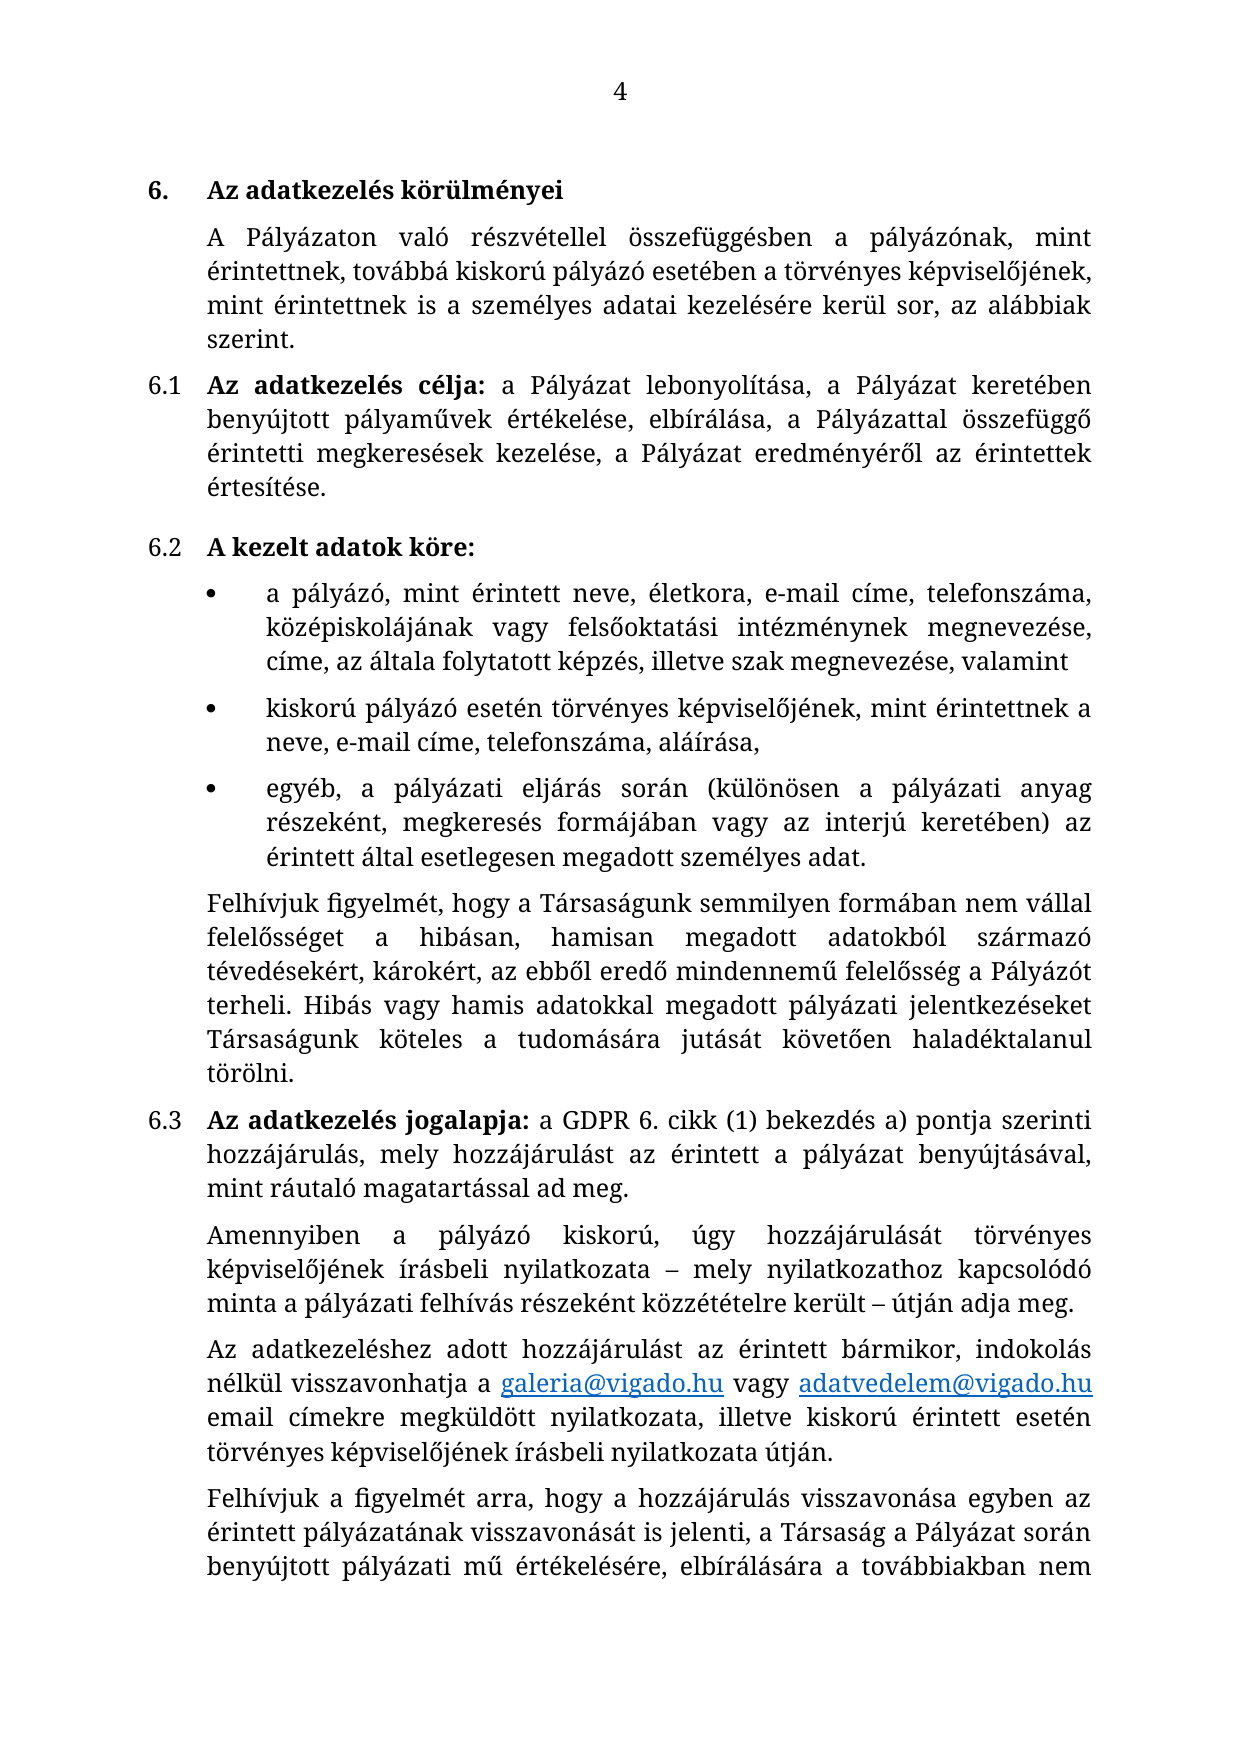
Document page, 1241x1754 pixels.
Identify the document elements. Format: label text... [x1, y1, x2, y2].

list Amennyiben a pályázó kiskorú, úgy hozzájárulását törvényes képviselőjének írásbeli nyilatkozata – mely nyilatkozathoz kapcsolódó minta a pályázati felhívás részeként közzétételre került – útján adja meg. [207, 1217, 1093, 1319]
list a pályázó, mint érintett neve, életkora, e-mail címe, telefonszáma, középiskolájának vagy felsőoktatási intézménynek megnevezése, címe, az általa folytatott képzés, illetve szak megnevezése, valamint [207, 576, 1093, 678]
list kiskorú pályázó esetén törvényes képviselőjének, mint érintettnek a neve, e-mail címe, telefonszáma, aláírása, [207, 690, 1093, 758]
text Felhívjuk figyelmét, hogy a Társaságunk semmilyen formában nem vállal felelősséget a hibásan, hamisan megadott adatokból származó tévedésekért, károkért, az ebből eredő mindennemű felelősség a Pályázót terheli. Hibás vagy hamis adatokkal megadott pályázati jelentkezéseket Társaságunk köteles a tudomására jutását követően haladéktalanul törölni. [207, 886, 1093, 1090]
list A kezelt adatok köre: [148, 529, 1093, 563]
text A Pályázaton való részvétellel összefüggésben a pályázónak, mint érintettnek, továbbá kiskorú pályázó esetében a törvényes képviselőjének, mint érintettnek is a személyes adatai kezelésére kerül sor, az alábbiak szerint. [207, 219, 1093, 355]
list egyéb, a pályázati eljárás során (különösen a pályázati anyag részeként, megkeresés formájában vagy az interjú keretében) az érintett által esetlegesen megadott személyes adat. [207, 771, 1093, 873]
list Az adatkezeléshez adott hozzájárulást az érintett bármikor, indokolás nélkül visszavonhatja a galeria@vigado.hu vagy adatvedelem@vigado.hu email címekre megküldött nyilatkozata, illetve kiskorú érintett esetén törvényes képviselőjének írásbeli nyilatkozata útján. [207, 1332, 1093, 1468]
list Az adatkezelés körülményei [148, 173, 1093, 207]
list Az adatkezelés célja: a Pályázat lebonyolítása, a Pályázat keretében benyújtott pályaművek értékelése, elbírálása, a Pályázattal összefüggő érintetti megkeresések kezelése, a Pályázat eredményéről az érintettek értesítése. [148, 368, 1093, 504]
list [207, 1481, 1093, 1583]
list Az adatkezelés jogalapja: a GDPR 6. cikk (1) bekezdés a) pontja szerinti hozzájárulás, mely hozzájárulást az érintett a pályázat benyújtásával, mint ráutaló magatartással ad meg. [148, 1103, 1093, 1205]
